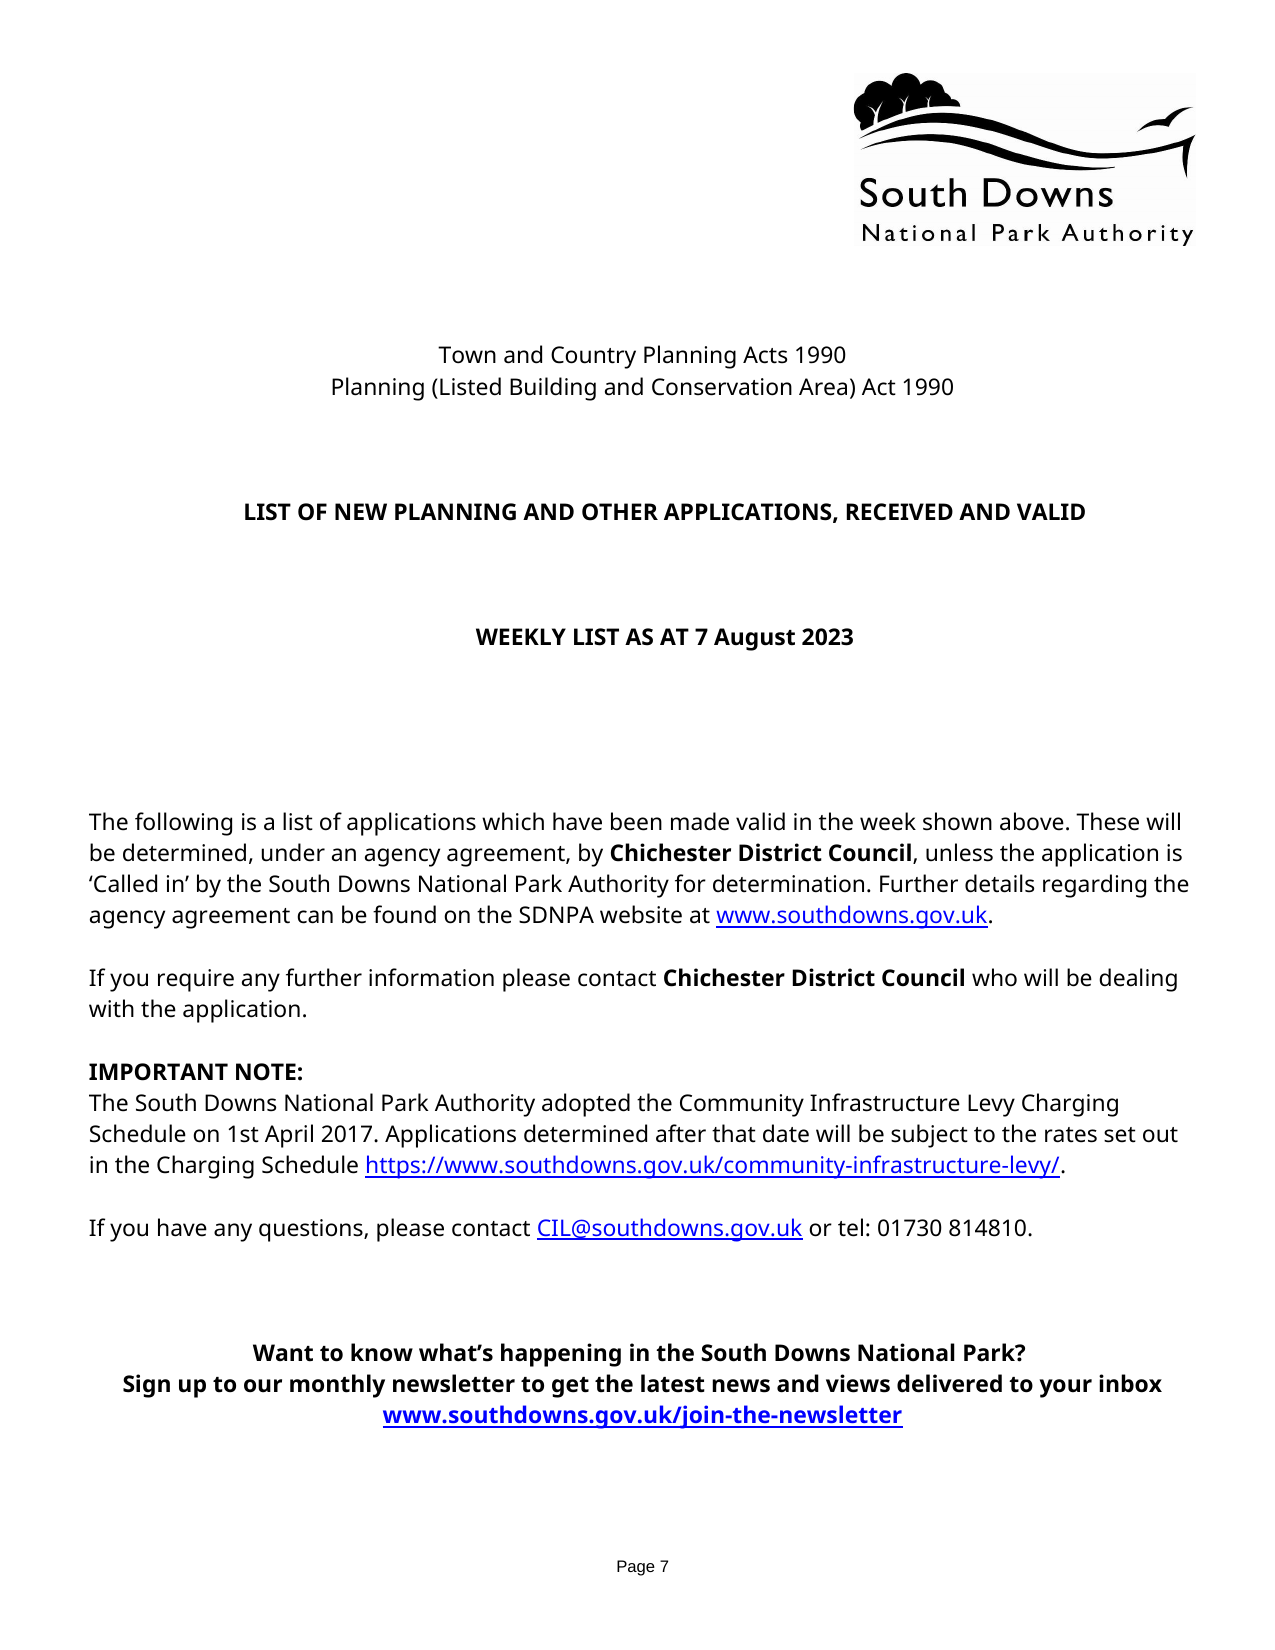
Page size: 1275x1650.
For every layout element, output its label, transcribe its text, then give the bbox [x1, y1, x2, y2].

text The following is a list of applications which have been made valid in the week shown above. These will be determined, under an agency agreement, by Chichester District Council, unless the application is ‘Called in’ by the South Downs National Park Authority for determination. Further details regarding the agency agreement can be found on the SDNPA website at www.southdowns.gov.uk. [89, 806, 1196, 931]
text The South Downs National Park Authority adopted the Community Infrastructure Levy Charging Schedule on 1st April 2017. Applications determined after that date will be subject to the rates set out in the Charging Schedule https://www.southdowns.gov.uk/community-infrastructure-levy/. [89, 1087, 1196, 1181]
text If you have any questions, please contact CIL@southdowns.gov.uk or tel: 01730 814810. [89, 1212, 1196, 1243]
text LIST OF NEW PLANNING AND OTHER APPLICATIONS, RECEIVED AND VALID [89, 496, 1241, 527]
text IMPORTANT NOTE: [89, 1056, 1196, 1087]
text Town and Country Planning Acts 1990 [89, 339, 1196, 371]
picture [853, 73, 1197, 246]
text Planning (Listed Building and Conservation Area) Act 1990 [89, 371, 1196, 402]
text If you require any further information please contact Chichester District Council who will be dealing with the application. [89, 962, 1196, 1024]
text WEEKLY LIST AS AT 7 August 2023 [89, 621, 1241, 652]
text Want to know what’s happening in the South Downs National Park? Sign up to our monthly newsletter to get the latest news and views delivered to your inbox [89, 1337, 1196, 1399]
text www.southdowns.gov.uk/join-the-newsletter [89, 1399, 1196, 1431]
